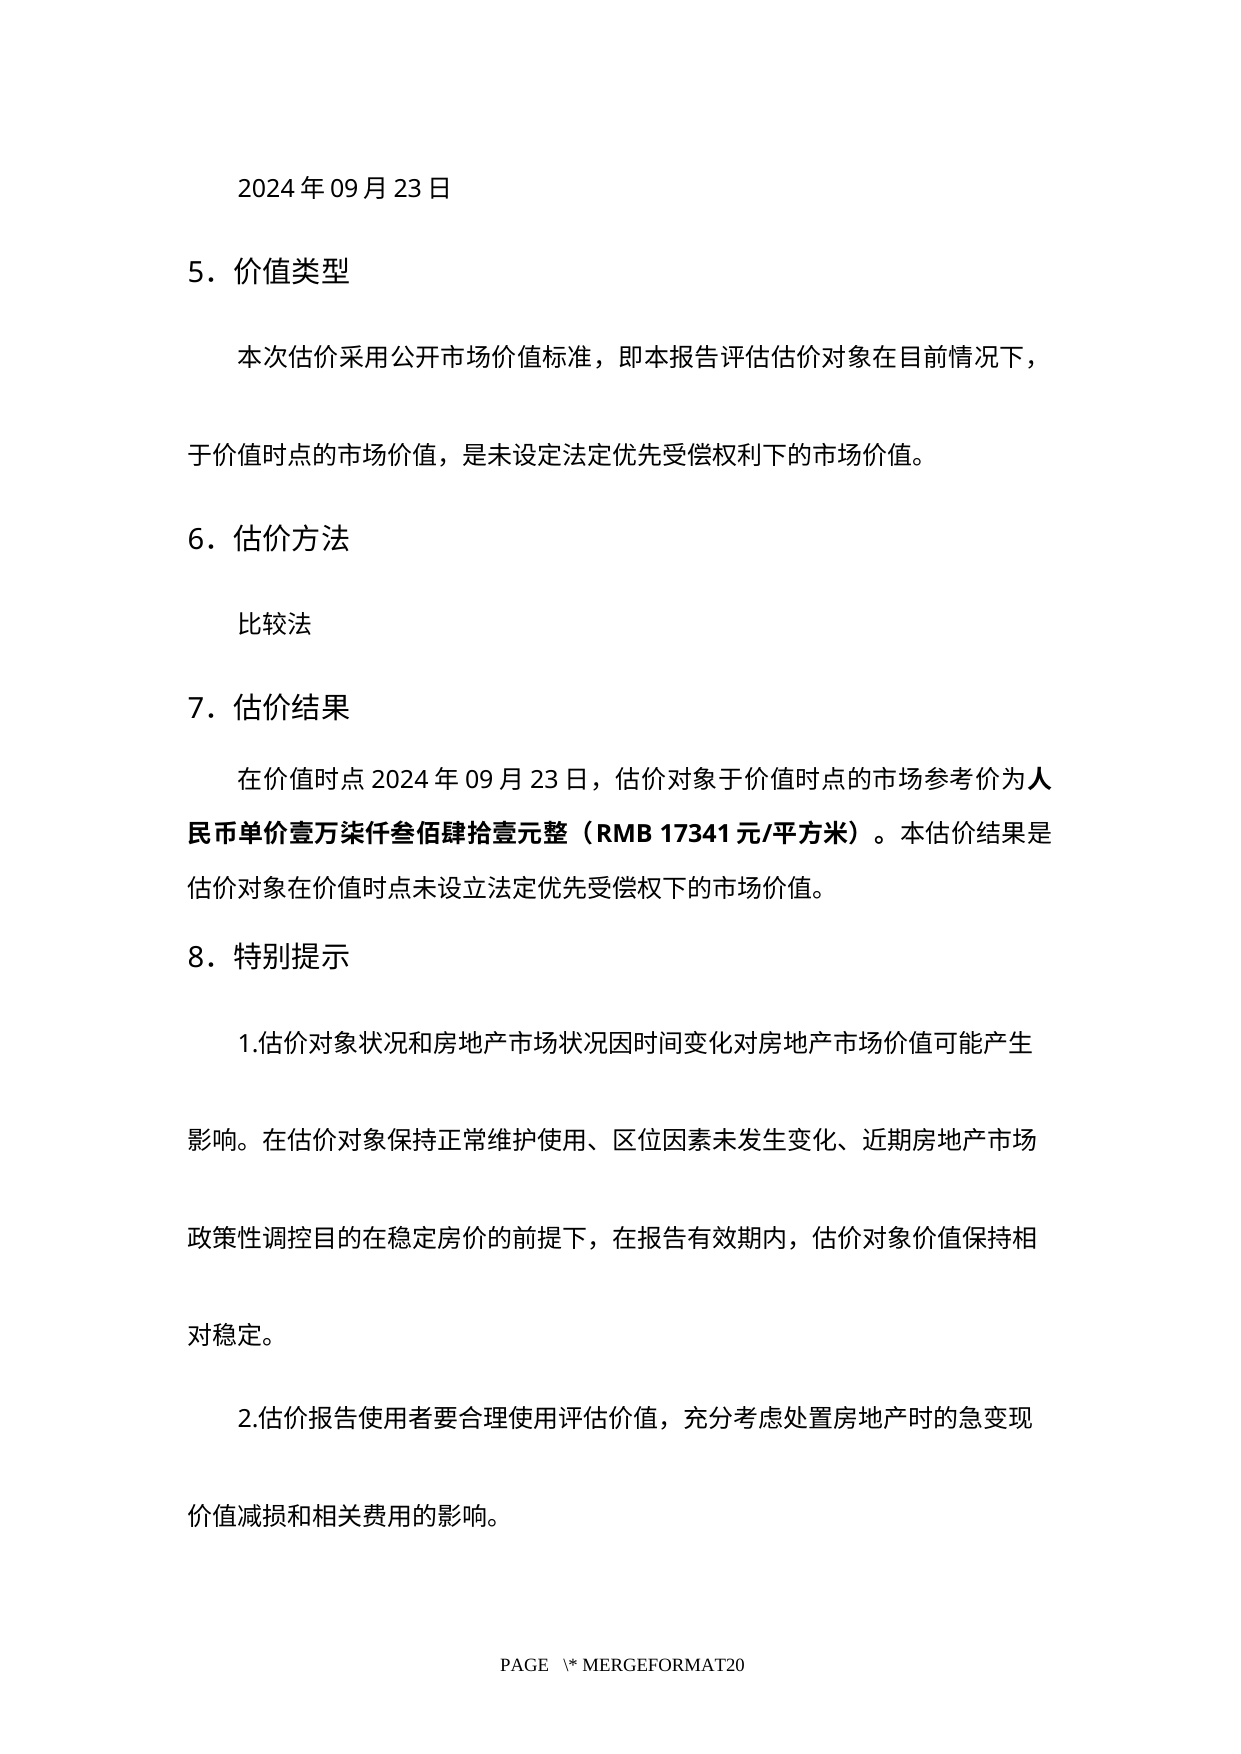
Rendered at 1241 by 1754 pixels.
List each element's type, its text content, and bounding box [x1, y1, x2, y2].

text 2024年09月23日 [187, 154, 1052, 219]
text 7．估价结果 [187, 673, 1052, 738]
text 2.估价报告使用者要合理使用评估价值，充分考虑处置房地产时的急变现价值减损和相关费用的影响。 [187, 1384, 1053, 1547]
text 1.估价对象状况和房地产市场状况因时间变化对房地产市场价值可能产生影响。在估价对象保持正常维护使用、区位因素未发生变化、近期房地产市场政策性调控目的在稳定房价的前提下，在报告有效期内，估价对象价值保持相对稳定。 [187, 1009, 1053, 1366]
text 5．价值类型 [187, 237, 1052, 302]
text 在价值时点2024年09月23日，估价对象于价值时点的市场参考价为人民币单价壹万柒仟叁佰肆拾壹元整（RMB 17341元/平方米）。本估价结果是估价对象在价值时点未设立法定优先受偿权下的市场价值。 [187, 759, 1053, 904]
text 比较法 [187, 590, 1052, 655]
text 本次估价采用公开市场价值标准，即本报告评估估价对象在目前情况下，于价值时点的市场价值，是未设定法定优先受偿权利下的市场价值。 [187, 323, 1053, 486]
text 6．估价方法 [187, 504, 1052, 569]
text 8．特别提示 [187, 923, 1052, 988]
